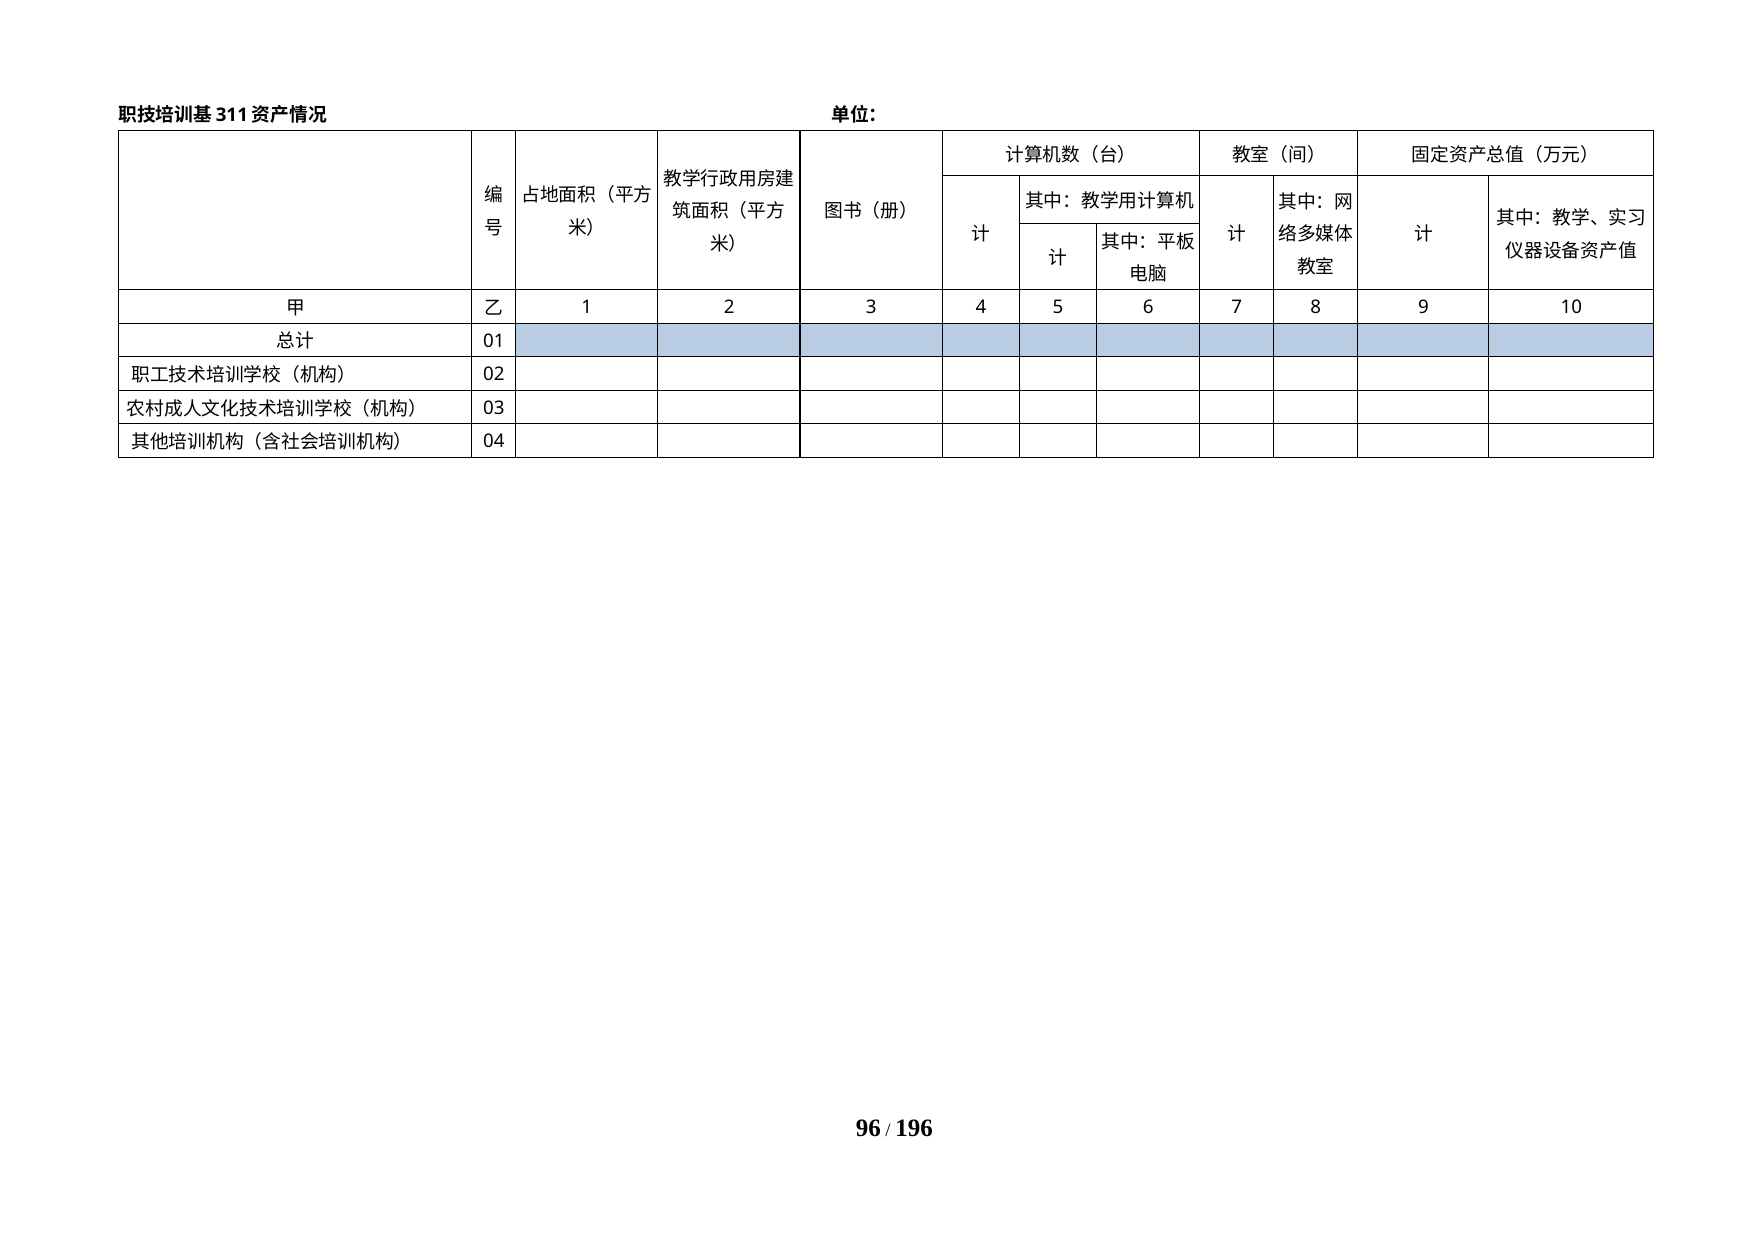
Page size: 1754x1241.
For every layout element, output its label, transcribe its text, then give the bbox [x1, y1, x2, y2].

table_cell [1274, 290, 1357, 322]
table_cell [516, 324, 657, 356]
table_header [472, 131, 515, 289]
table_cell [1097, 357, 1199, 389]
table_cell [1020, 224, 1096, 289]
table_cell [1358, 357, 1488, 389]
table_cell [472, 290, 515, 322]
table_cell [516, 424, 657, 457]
text 职技培训基311资产情况 单位： [118, 97, 1665, 129]
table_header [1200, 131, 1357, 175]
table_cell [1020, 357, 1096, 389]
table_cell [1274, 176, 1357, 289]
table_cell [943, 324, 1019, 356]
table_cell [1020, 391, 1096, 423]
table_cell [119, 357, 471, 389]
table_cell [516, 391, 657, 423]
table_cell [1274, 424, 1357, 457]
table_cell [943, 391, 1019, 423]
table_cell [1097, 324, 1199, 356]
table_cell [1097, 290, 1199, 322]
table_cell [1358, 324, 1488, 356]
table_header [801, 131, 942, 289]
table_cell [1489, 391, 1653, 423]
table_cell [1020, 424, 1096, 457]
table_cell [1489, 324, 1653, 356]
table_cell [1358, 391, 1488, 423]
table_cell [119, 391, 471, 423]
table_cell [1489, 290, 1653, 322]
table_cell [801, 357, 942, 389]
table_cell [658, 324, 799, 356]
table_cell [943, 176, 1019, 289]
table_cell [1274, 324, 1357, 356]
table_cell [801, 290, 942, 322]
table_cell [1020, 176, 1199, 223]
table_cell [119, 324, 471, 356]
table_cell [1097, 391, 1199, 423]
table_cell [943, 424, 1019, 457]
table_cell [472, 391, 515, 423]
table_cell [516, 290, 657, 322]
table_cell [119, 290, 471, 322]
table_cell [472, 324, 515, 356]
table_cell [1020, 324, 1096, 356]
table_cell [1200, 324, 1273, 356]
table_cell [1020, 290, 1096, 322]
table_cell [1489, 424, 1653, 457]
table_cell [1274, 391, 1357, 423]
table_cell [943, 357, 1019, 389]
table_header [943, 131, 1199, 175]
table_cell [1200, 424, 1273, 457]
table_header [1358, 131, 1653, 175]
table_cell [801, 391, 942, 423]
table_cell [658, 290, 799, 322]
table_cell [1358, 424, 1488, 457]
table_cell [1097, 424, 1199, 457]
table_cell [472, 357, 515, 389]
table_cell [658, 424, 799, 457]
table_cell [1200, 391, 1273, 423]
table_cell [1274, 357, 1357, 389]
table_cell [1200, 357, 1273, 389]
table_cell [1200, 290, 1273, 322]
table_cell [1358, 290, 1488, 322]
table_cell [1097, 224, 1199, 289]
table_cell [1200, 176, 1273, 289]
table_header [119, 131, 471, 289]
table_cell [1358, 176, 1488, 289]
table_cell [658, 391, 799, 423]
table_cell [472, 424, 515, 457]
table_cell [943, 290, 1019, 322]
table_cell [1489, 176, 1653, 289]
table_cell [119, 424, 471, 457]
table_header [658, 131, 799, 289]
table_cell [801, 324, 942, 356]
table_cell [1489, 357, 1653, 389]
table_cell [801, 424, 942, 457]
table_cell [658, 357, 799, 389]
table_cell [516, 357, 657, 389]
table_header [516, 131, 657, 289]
